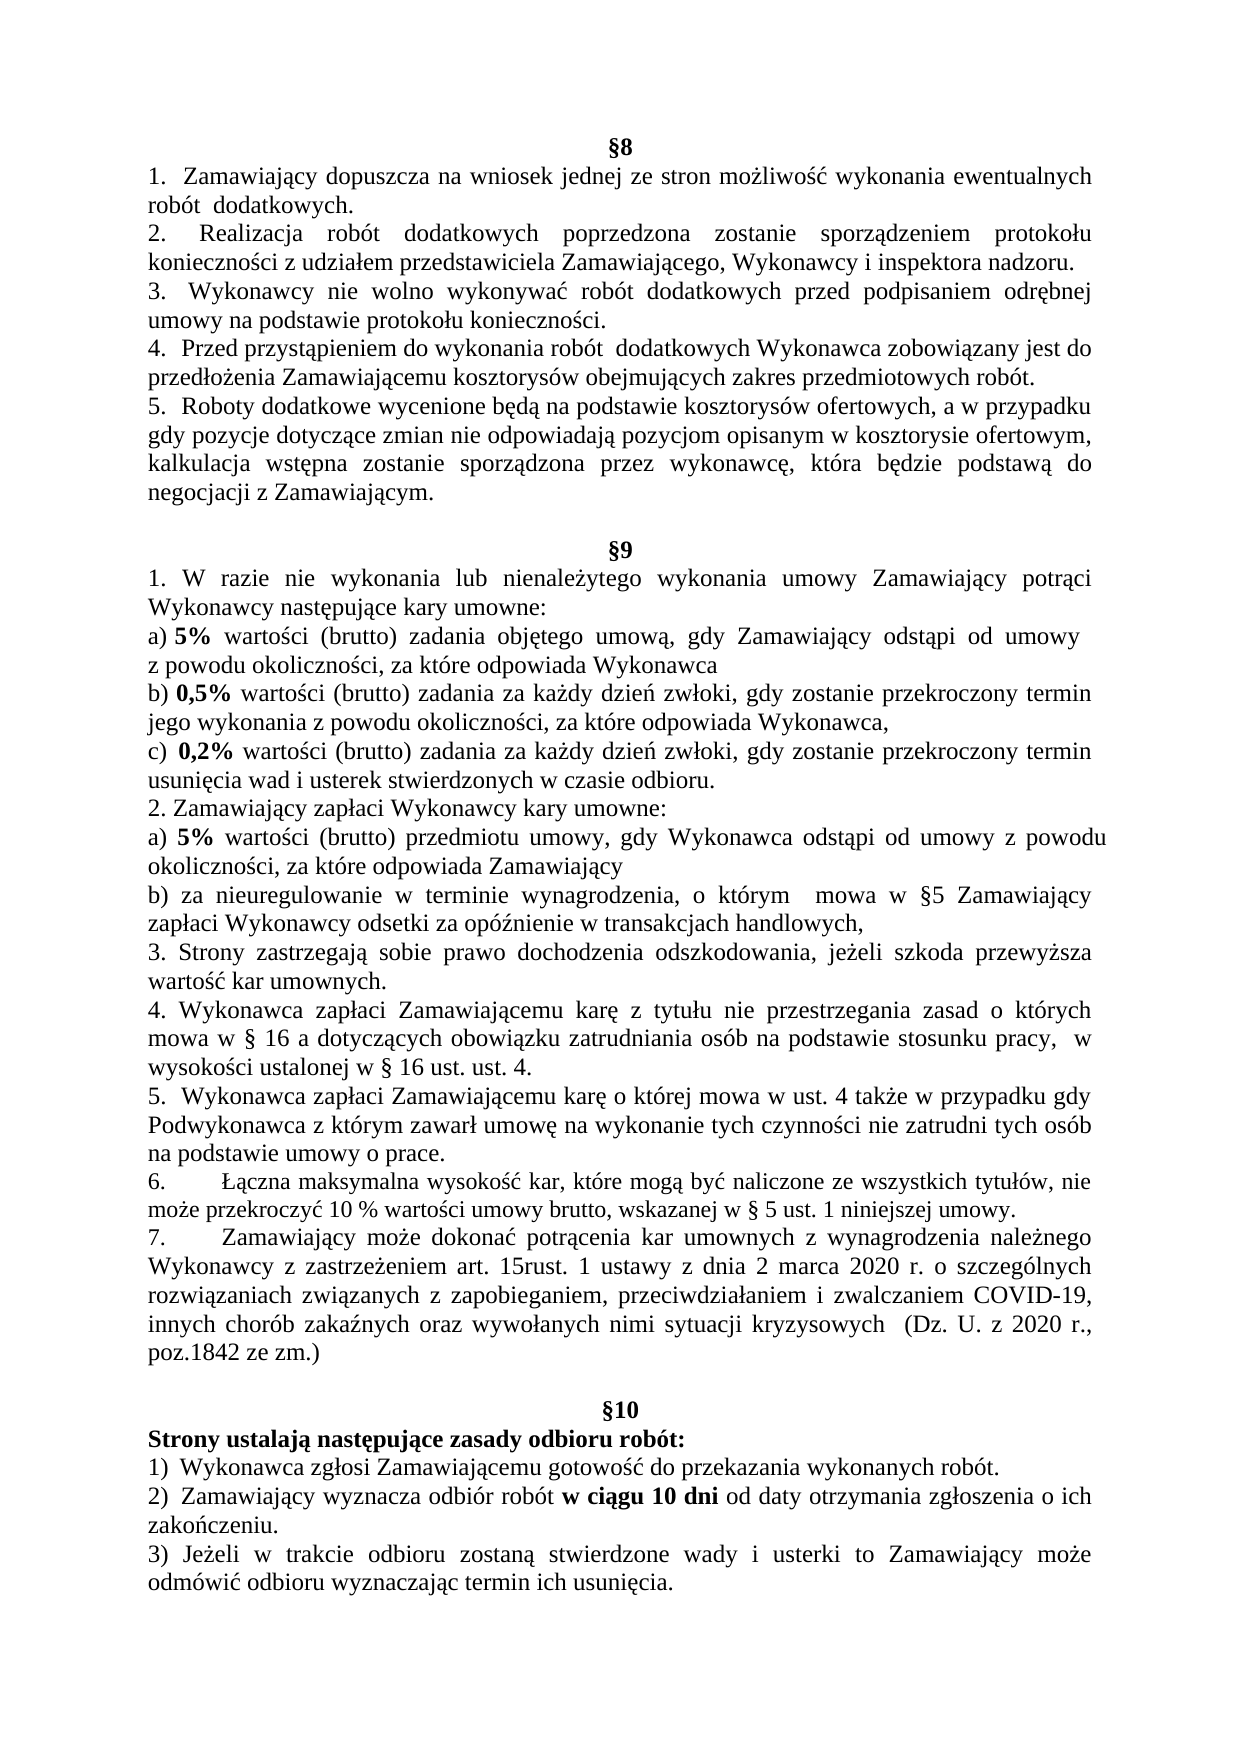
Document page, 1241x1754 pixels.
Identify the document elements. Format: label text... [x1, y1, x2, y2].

text 3. Wykonawcy nie wolno wykonywać robót dodatkowych przed podpisaniem odrębnej umowy na podstawie protokołu konieczności. [148, 276, 1093, 333]
text 4. Wykonawca zapłaci Zamawiającemu karę z tytułu nie przestrzegania zasad o których mowa w § 16 a dotyczących obowiązku zatrudniania osób na podstawie stosunku pracy, w wysokości ustalonej w § 16 ust. ust. 4. [148, 995, 1093, 1081]
text 5. Roboty dodatkowe wycenione będą na podstawie kosztorysów ofertowych, a w przypadku gdy pozycje dotyczące zmian nie odpowiadają pozycjom opisanym w kosztorysie ofertowym, kalkulacja wstępna zostanie sporządzona przez wykonawcę, która będzie podstawą do negocjacji z Zamawiającym. [148, 391, 1093, 506]
text §9 [148, 535, 1093, 563]
text Strony ustalają następujące zasady odbioru robót: [148, 1424, 1093, 1452]
text a) 5% wartości (brutto) zadania objętego umową, gdy Zamawiający odstąpi od umowy z powodu okoliczności, za które odpowiada Wykonawca [148, 621, 1093, 678]
text 2. Zamawiający zapłaci Wykonawcy kary umowne: [148, 793, 1004, 822]
text b) za nieuregulowanie w terminie wynagrodzenia, o którym mowa w §5 Zamawiający zapłaci Wykonawcy odsetki za opóźnienie w transakcjach handlowych, [148, 880, 1093, 937]
list Łączna maksymalna wysokość kar, które mogą być naliczone ze wszystkich tytułów, nie może przekroczyć 10 % wartości umowy brutto, wskazanej w § 5 ust. 1 niniejszej umowy. [148, 1167, 1093, 1222]
text 2. Realizacja robót dodatkowych poprzedzona zostanie sporządzeniem protokołu konieczności z udziałem przedstawiciela Zamawiającego, Wykonawcy i inspektora nadzoru. [148, 218, 1093, 276]
text 1. W razie nie wykonania lub nienależytego wykonania umowy Zamawiający potrąci Wykonawcy następujące kary umowne: [148, 563, 1093, 621]
text 5. Wykonawca zapłaci Zamawiającemu karę o której mowa w ust. 4 także w przypadku gdy Podwykonawca z którym zawarł umowę na wykonanie tych czynności nie zatrudni tych osób na podstawie umowy o prace. [148, 1081, 1093, 1167]
text c) 0,2% wartości (brutto) zadania za każdy dzień zwłoki, gdy zostanie przekroczony termin usunięcia wad i usterek stwierdzonych w czasie odbioru. [148, 736, 1093, 793]
text 3) Jeżeli w trakcie odbioru zostaną stwierdzone wady i usterki to Zamawiający może odmówić odbioru wyznaczając termin ich usunięcia. [148, 1539, 1093, 1596]
text 2) Zamawiający wyznacza odbiór robót w ciągu 10 dni od daty otrzymania zgłoszenia o ich zakończeniu. [148, 1481, 1093, 1539]
list Zamawiający może dokonać potrącenia kar umownych z wynagrodzenia należnego Wykonawcy z zastrzeżeniem art. 15rust. 1 ustawy z dnia 2 marca 2020 r. o szczególnych rozwiązaniach związanych z zapobieganiem, przeciwdziałaniem i zwalczaniem COVID-19, innych chorób zakaźnych oraz wywołanych nimi sytuacji kryzysowych (Dz. U. z 2020 r., poz.1842 ze zm.) [148, 1222, 1093, 1366]
text a) 5% wartości (brutto) przedmiotu umowy, gdy Wykonawca odstąpi od umowy z powodu okoliczności, za które odpowiada Zamawiający [148, 822, 1108, 880]
text 1. Zamawiający dopuszcza na wniosek jednej ze stron możliwość wykonania ewentualnych robót dodatkowych. [148, 161, 1093, 218]
text 4. Przed przystąpieniem do wykonania robót dodatkowych Wykonawca zobowiązany jest do przedłożenia Zamawiającemu kosztorysów obejmujących zakres przedmiotowych robót. [148, 333, 1093, 391]
text 3. Strony zastrzegają sobie prawo dochodzenia odszkodowania, jeżeli szkoda przewyższa wartość kar umownych. [148, 937, 1093, 995]
text b) 0,5% wartości (brutto) zadania za każdy dzień zwłoki, gdy zostanie przekroczony termin jego wykonania z powodu okoliczności, za które odpowiada Wykonawca, [148, 678, 1093, 736]
text 1) Wykonawca zgłosi Zamawiającemu gotowość do przekazania wykonanych robót. [148, 1452, 1093, 1481]
text §8 [148, 132, 1093, 161]
text §10 [148, 1395, 1093, 1424]
